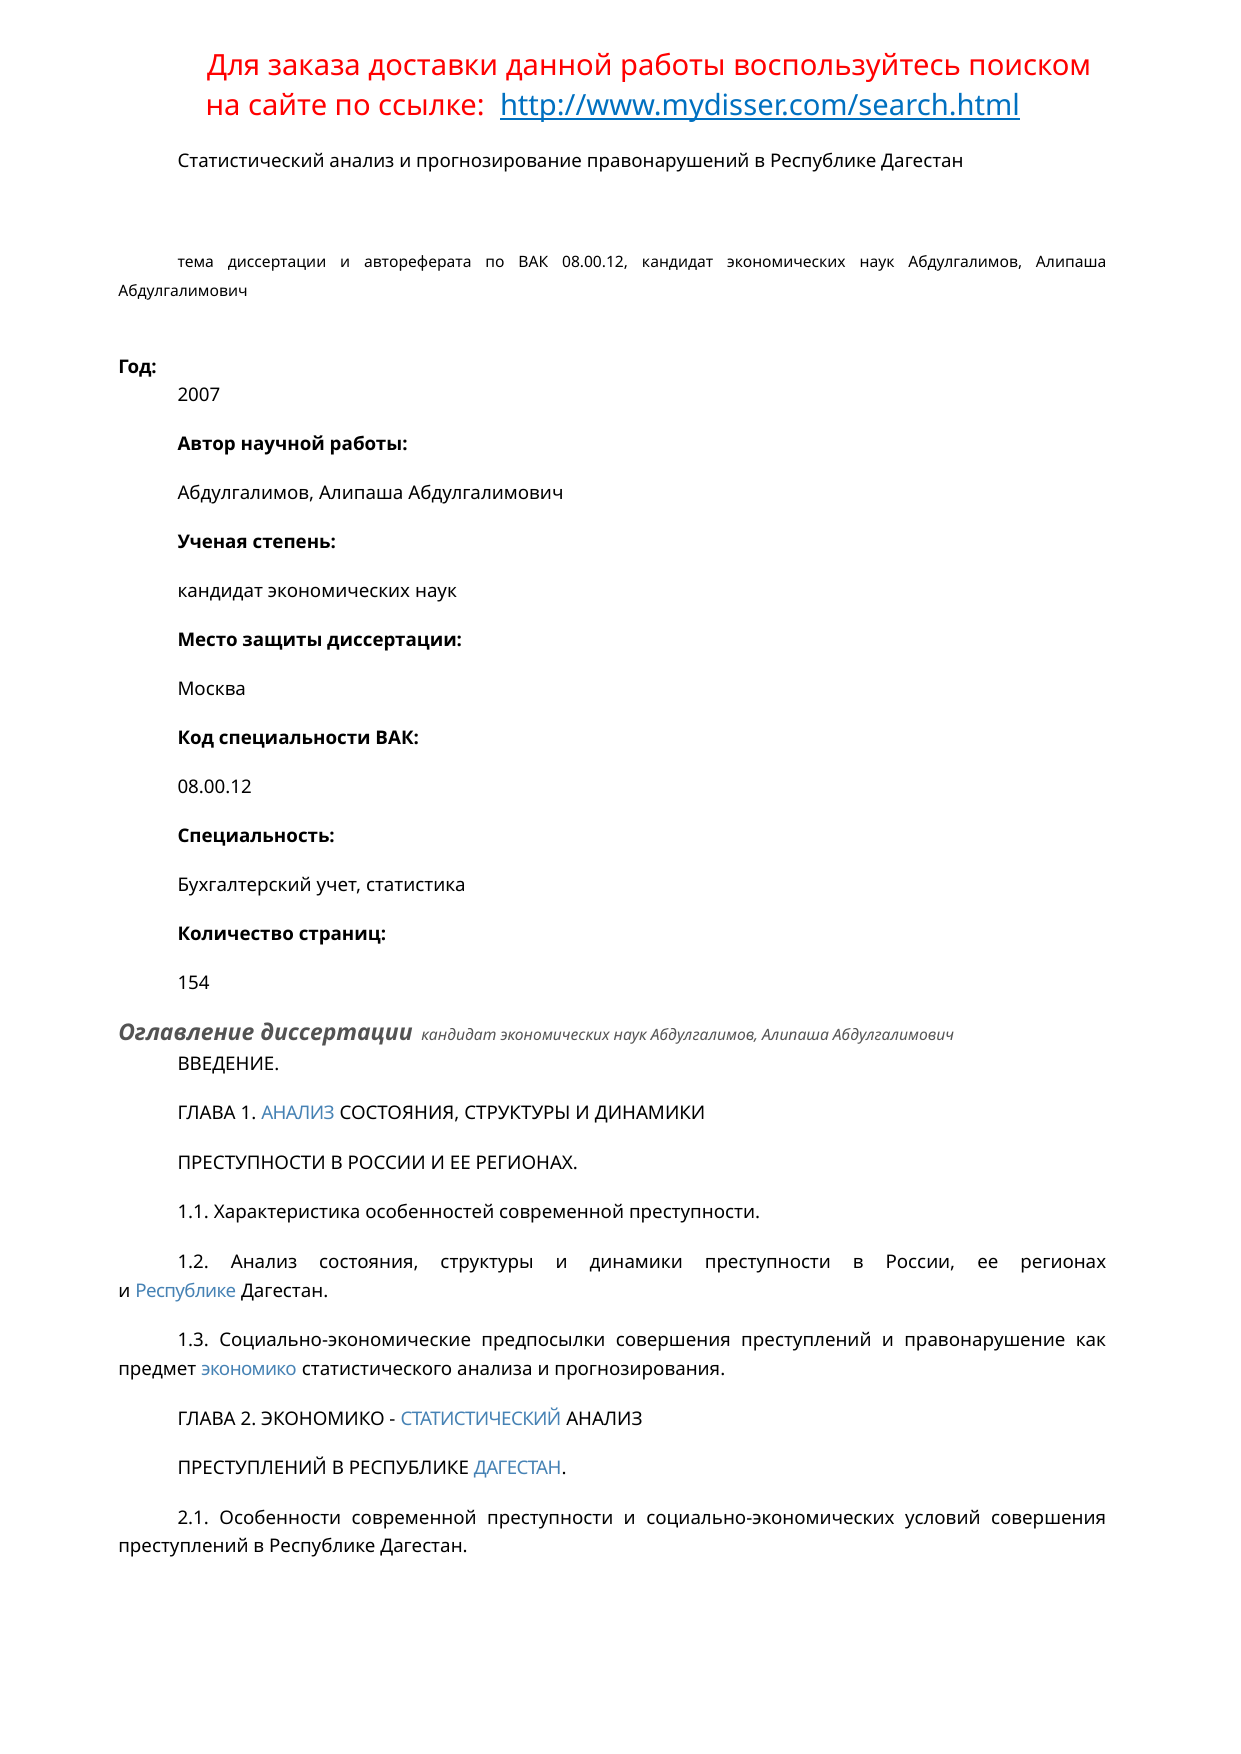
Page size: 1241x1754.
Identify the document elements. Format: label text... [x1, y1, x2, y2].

text Год: [118, 351, 1107, 379]
subtitle Оглавление диссертации кандидат экономических наук Абдулгалимов, Алипаша Абдулгалимович [118, 1015, 1107, 1047]
text тема диссертации и автореферата по ВАК 08.00.12, кандидат экономических наук Абдулгалимов, Алипаша Абдулгалимович [118, 244, 1107, 330]
text Абдулгалимов, Алипаша Абдулгалимович [118, 477, 1107, 505]
text 08.00.12 [118, 771, 1107, 799]
text Москва [118, 673, 1107, 701]
text Место защиты диссертации: [118, 624, 1107, 652]
text 154 [118, 966, 1107, 994]
text Ученая cтепень: [118, 526, 1107, 554]
text Код cпециальности ВАК: [118, 722, 1107, 750]
text Бухгалтерский учет, статистика [118, 868, 1107, 897]
text Автор научной работы: [118, 428, 1107, 456]
text 2007 [118, 379, 1107, 407]
text Специальность: [118, 819, 1107, 848]
text Статистический анализ и прогнозирование правонарушений в Республике Дагестан [118, 144, 1107, 173]
text кандидат экономических наук [118, 575, 1107, 603]
text Количество cтраниц: [118, 917, 1107, 946]
